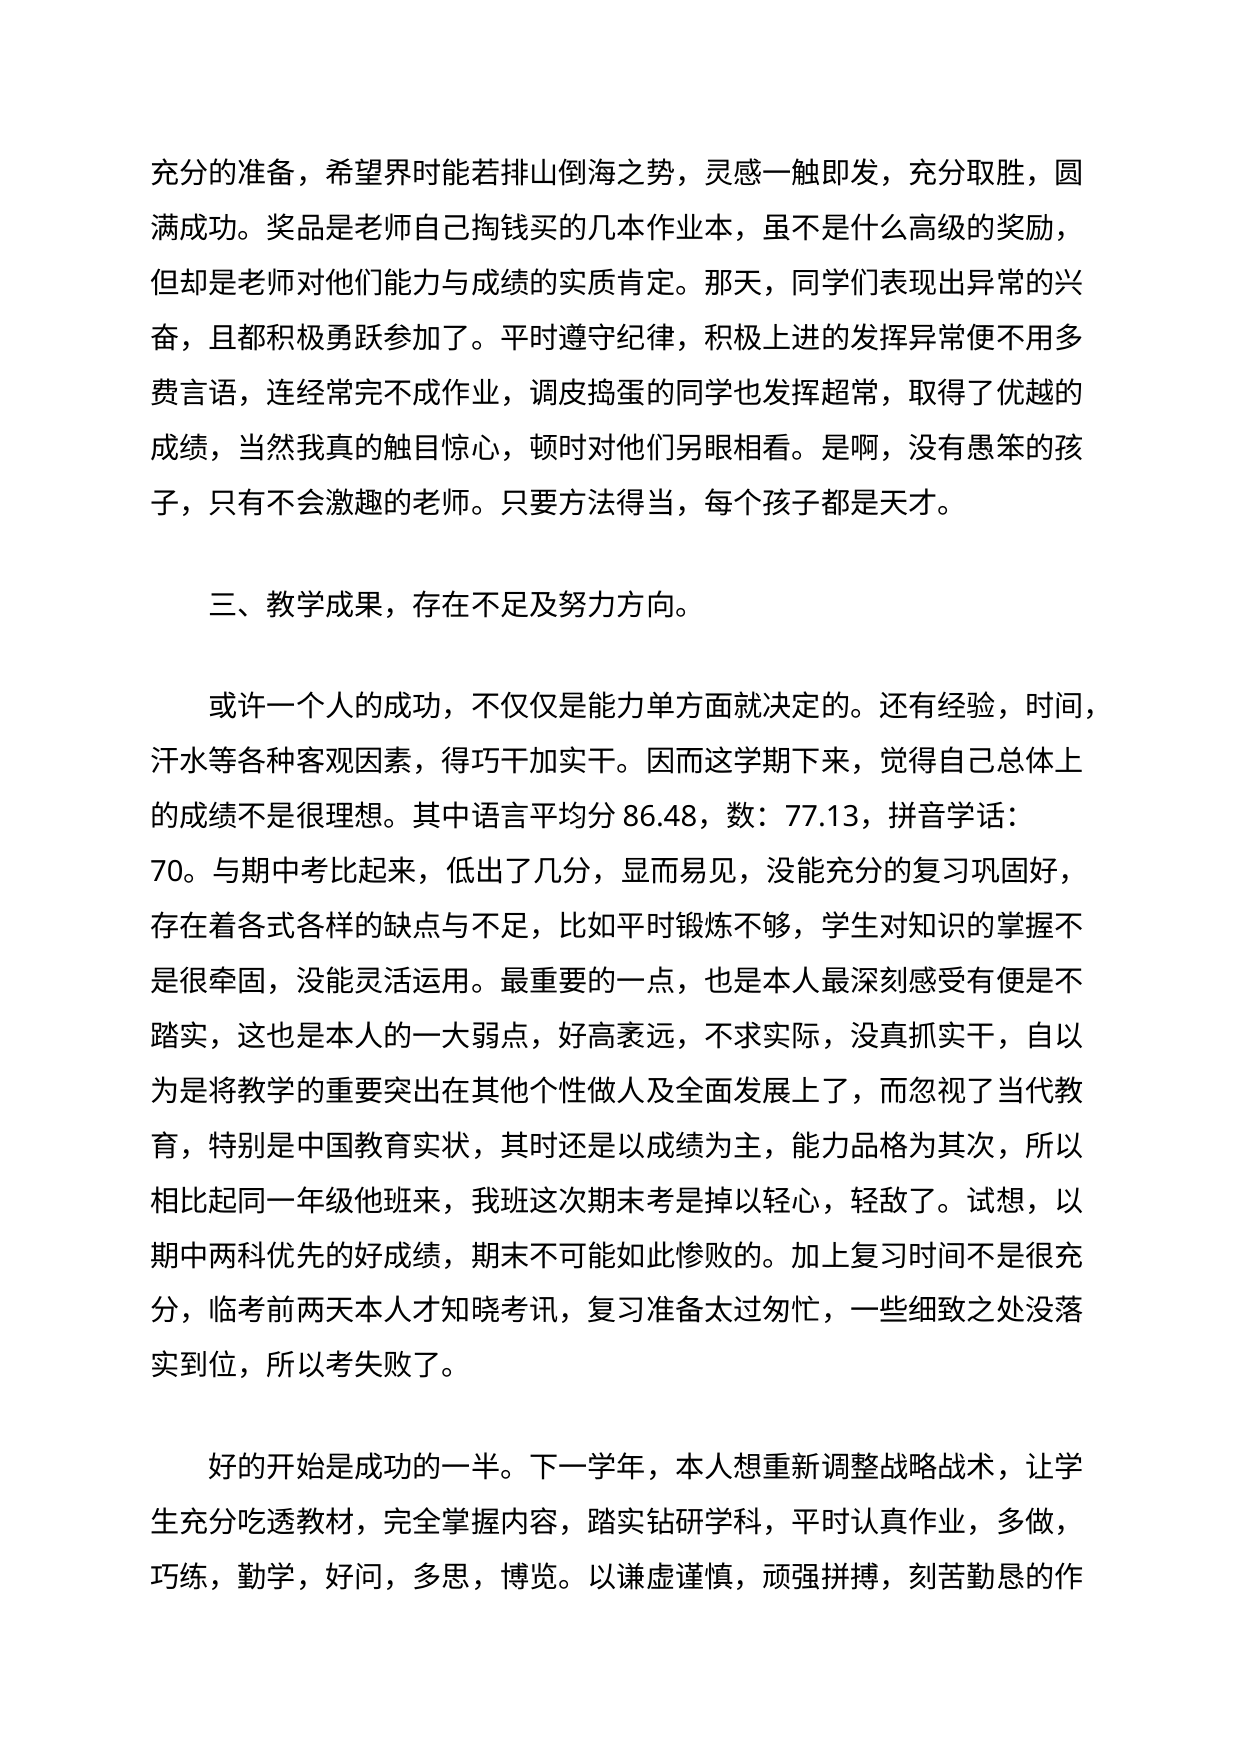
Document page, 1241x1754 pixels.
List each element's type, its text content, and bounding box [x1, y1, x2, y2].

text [150, 1444, 1090, 1596]
text 或许一个人的成功，不仅仅是能力单方面就决定的。还有经验，时间，汗水等各种客观因素，得巧干加实干。因而这学期下来，觉得自己总体上的成绩不是很理想。其中语言平均分86.48，数：77.13，拼音学话：70。与期中考比起来，低出了几分，显而易见，没能充分的复习巩固好，存在着各式各样的缺点与不足，比如平时锻炼不够，学生对知识的掌握不是很牵固，没能灵活运用。最重要的一点，也是本人最深刻感受有便是不踏实，这也是本人的一大弱点，好高袤远，不求实际，没真抓实干，自以为是将教学的重要突出在其他个性做人及全面发展上了，而忽视了当代教育，特别是中国教育实状，其时还是以成绩为主，能力品格为其次，所以相比起同一年级他班来，我班这次期末考是掉以轻心，轻敌了。试想，以期中两科优先的好成绩，期末不可能如此惨败的。加上复习时间不是很充分，临考前两天本人才知晓考讯，复习准备太过匆忙，一些细致之处没落实到位，所以考失败了。 [150, 683, 1090, 1384]
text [150, 150, 1090, 522]
text 三、教学成果，存在不足及努力方向。 [150, 581, 1090, 623]
